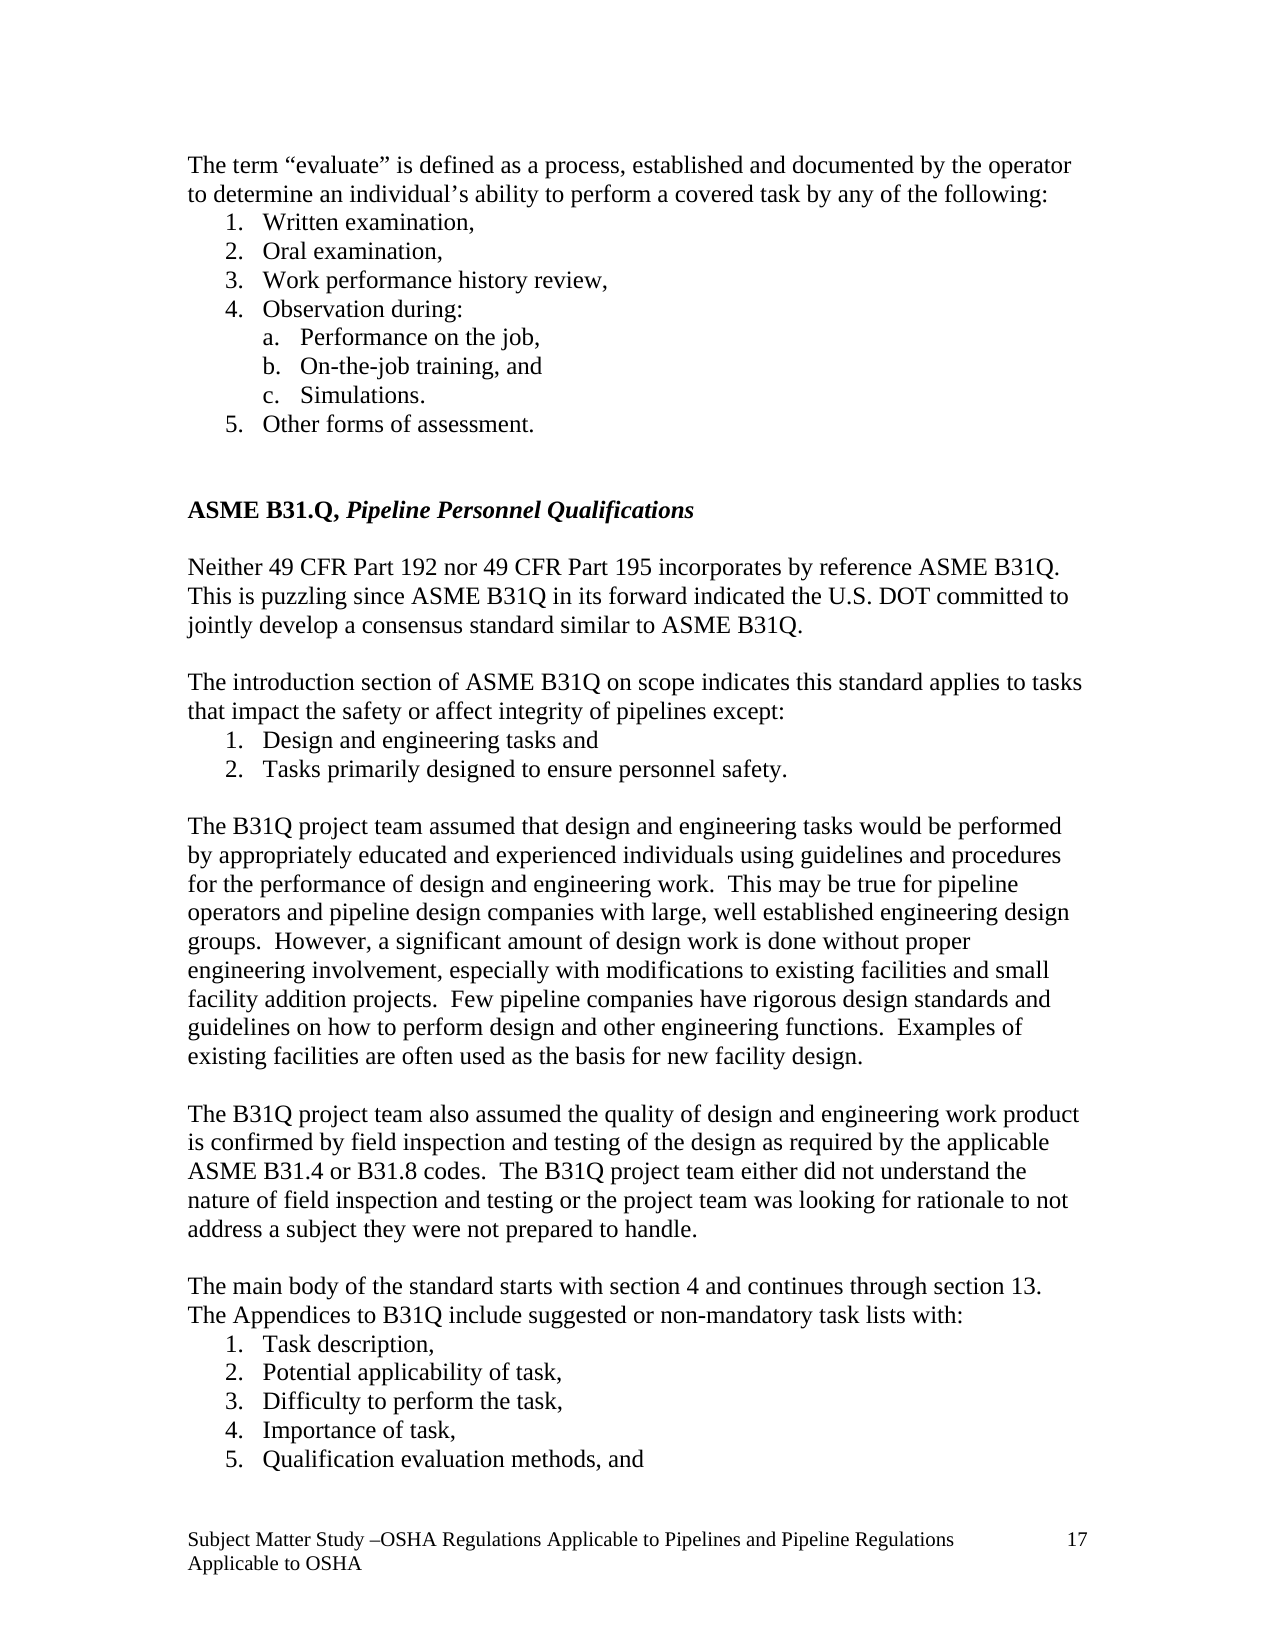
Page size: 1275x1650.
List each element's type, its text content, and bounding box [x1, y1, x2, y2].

list Task description, [225, 1329, 1087, 1357]
text The term “evaluate” is defined as a process, established and documented by the operator to determine an individual’s ability to perform a covered task by any of the following: [187, 150, 1087, 207]
list Oral examination, [225, 236, 1087, 265]
text ASME B31.Q, Pipeline Personnel Qualifications [187, 495, 1087, 524]
list Work performance history review, [225, 265, 1087, 294]
list Importance of task, [225, 1415, 1087, 1444]
list Observation during: [225, 294, 1087, 322]
text The B31Q project team also assumed the quality of design and engineering work product is confirmed by field inspection and testing of the design as required by the applicable ASME B31.4 or B31.8 codes. The B31Q project team either did not understand the nature of field inspection and testing or the project team was looking for rationale to not address a subject they were not prepared to handle. [187, 1099, 1087, 1242]
list On-the-job training, and [262, 351, 1087, 380]
list Design and engineering tasks and [225, 725, 1087, 754]
list Qualification evaluation methods, and [225, 1444, 1087, 1472]
list Potential applicability of task, [225, 1357, 1087, 1386]
text The main body of the standard starts with section 4 and continues through section 13. The Appendices to B31Q include suggested or non-mandatory task lists with: [187, 1271, 1087, 1329]
list Difficulty to perform the task, [225, 1386, 1087, 1415]
text The B31Q project team assumed that design and engineering tasks would be performed by appropriately educated and experienced individuals using guidelines and procedures for the performance of design and engineering work. This may be true for pipeline operators and pipeline design companies with large, well established engineering design groups. However, a significant amount of design work is done without proper engineering involvement, especially with modifications to existing facilities and small facility addition projects. Few pipeline companies have rigorous design standards and guidelines on how to perform design and other engineering functions. Examples of existing facilities are often used as the basis for new facility design. [187, 811, 1087, 1070]
text The introduction section of ASME B31Q on scope indicates this standard applies to tasks that impact the safety or affect integrity of pipelines except: [187, 667, 1087, 725]
list Written examination, [225, 207, 1087, 236]
list Simulations. [262, 380, 1087, 409]
list Tasks primarily designed to ensure personnel safety. [225, 754, 1087, 782]
list Performance on the job, [262, 322, 1087, 351]
list Other forms of assessment. [225, 409, 1087, 437]
text Neither 49 CFR Part 192 nor 49 CFR Part 195 incorporates by reference ASME B31Q. This is puzzling since ASME B31Q in its forward indicated the U.S. DOT committed to jointly develop a consensus standard similar to ASME B31Q. [187, 552, 1087, 639]
